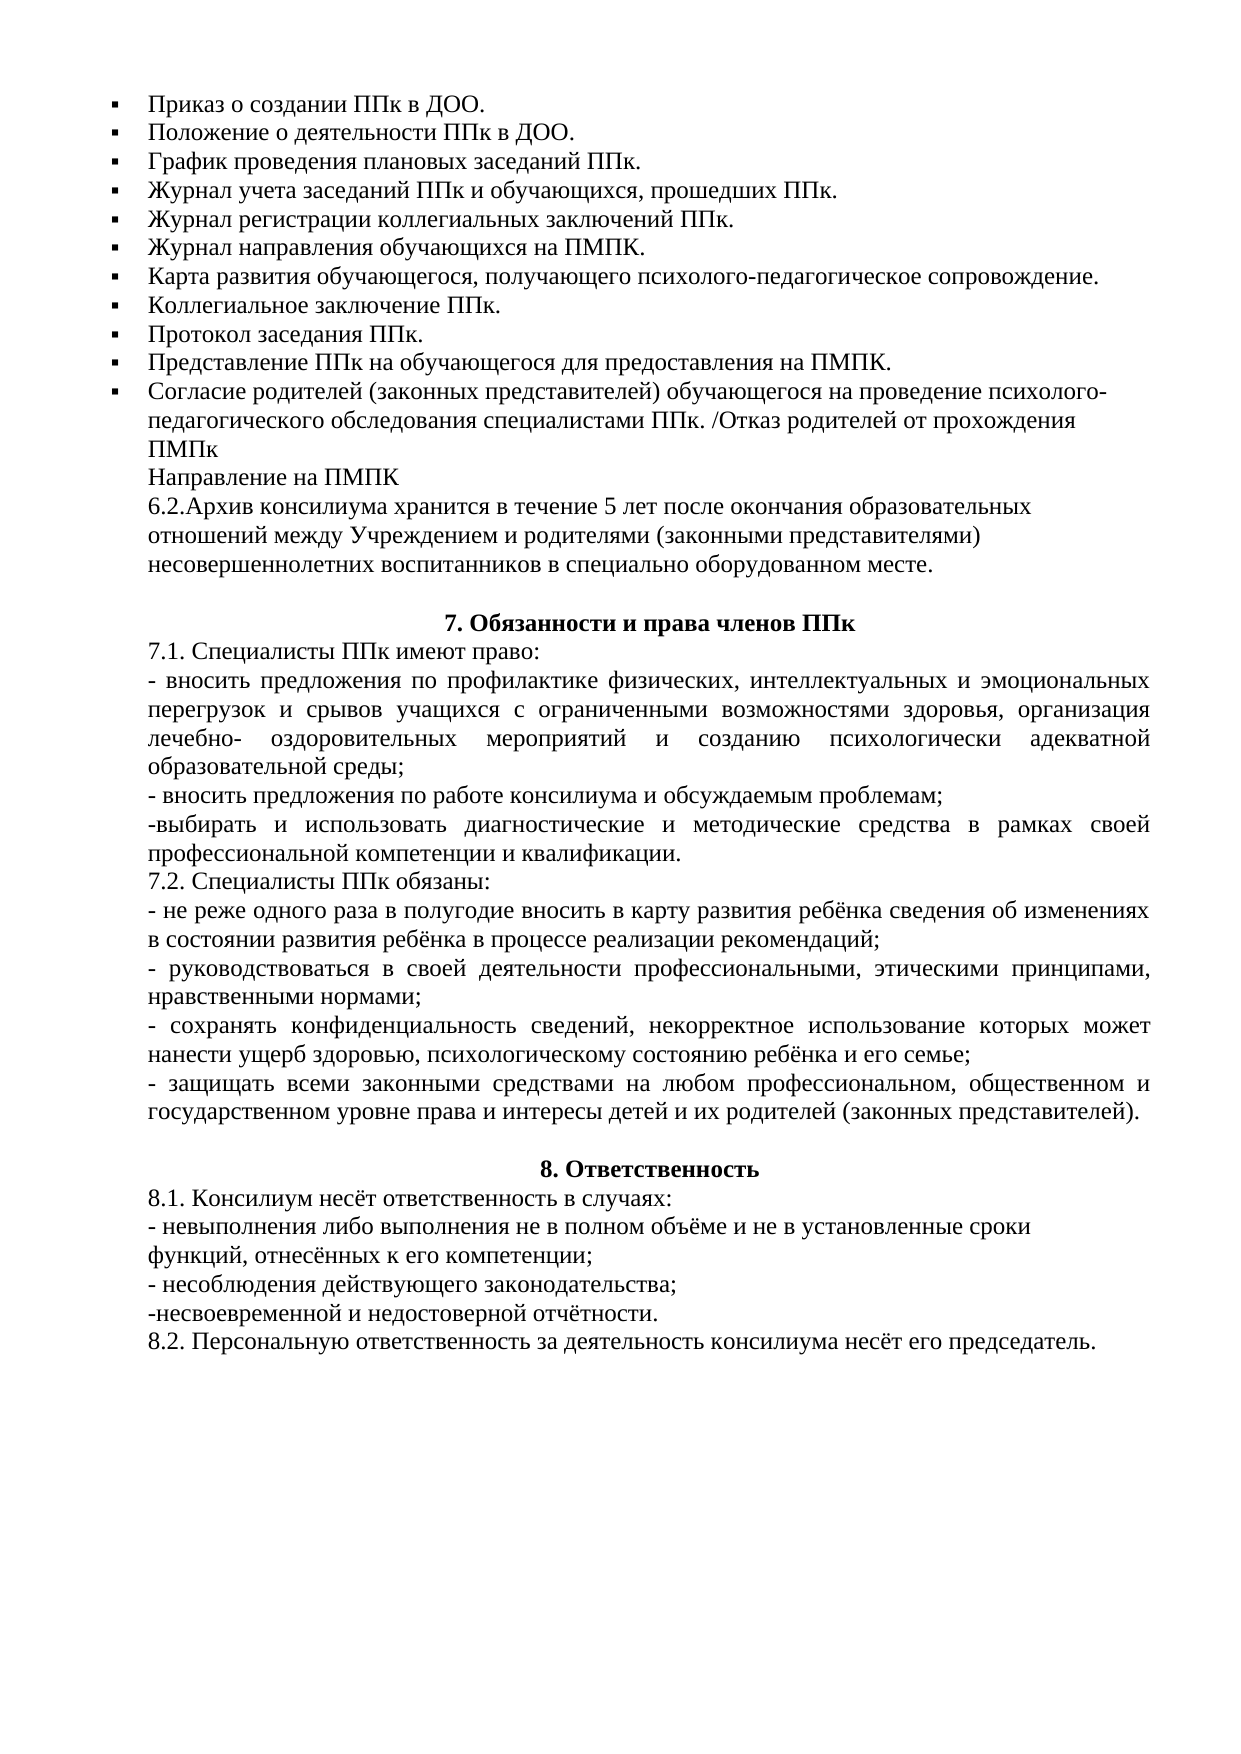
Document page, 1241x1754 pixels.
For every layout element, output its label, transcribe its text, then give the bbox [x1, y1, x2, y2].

list Журнал регистрации коллегиальных заключений ППк. [110, 204, 1152, 232]
text 8.1. Консилиум несёт ответственность в случаях: [148, 1183, 1152, 1211]
text - невыполнения либо выполнения не в полном объёме и не в установленные сроки [148, 1211, 1152, 1240]
text 7.1. Специалисты ППк имеют право: [148, 636, 1152, 665]
text - несоблюдения действующего законодательства; [148, 1269, 1152, 1298]
text 7.2. Специалисты ППк обязаны: [148, 866, 1152, 895]
text Направление на ПМПК [148, 462, 1152, 491]
text -выбирать и использовать диагностические и методические средства в рамках своей профессиональной компетенции и квалификации. [148, 809, 1152, 866]
list Протокол заседания ППк. [110, 319, 1152, 347]
list Положение о деятельности ППк в ДОО. [110, 117, 1152, 146]
list Согласие родителей (законных представителей) обучающегося на проведение психолого-педагогического обследования специалистами ППк. /Отказ родителей от прохождения ПМПк [110, 376, 1152, 462]
text - руководствоваться в своей деятельности профессиональными, этическими принципами, нравственными нормами; [148, 953, 1152, 1010]
list Коллегиальное заключение ППк. [110, 290, 1152, 319]
text 8.2. Персональную ответственность за деятельность консилиума несёт его председатель. [148, 1326, 1152, 1355]
text - защищать всеми законными средствами на любом профессиональном, общественном и государственном уровне права и интересы детей и их родителей (законных представителей). [148, 1068, 1152, 1125]
text - вносить предложения по профилактике физических, интеллектуальных и эмоциональных перегрузок и срывов учащихся с ограниченными возможностями здоровья, организация лечебно- оздоровительных мероприятий и созданию психологически адекватной образовательной среды; [148, 665, 1152, 780]
text 7. Обязанности и права членов ППк [148, 608, 1152, 636]
text функций, отнесённых к его компетенции; [148, 1240, 1152, 1269]
text - не реже одного раза в полугодие вносить в карту развития ребёнка сведения об изменениях в состоянии развития ребёнка в процессе реализации рекомендаций; [148, 895, 1152, 953]
list Представление ППк на обучающегося для предоставления на ПМПК. [110, 347, 1152, 376]
text - вносить предложения по работе консилиума и обсуждаемым проблемам; [148, 780, 1152, 809]
list Карта развития обучающегося, получающего психолого-педагогическое сопровождение. [110, 261, 1152, 290]
text -несвоевременной и недостоверной отчётности. [148, 1298, 1152, 1326]
text 6.2.Архив консилиума хранится в течение 5 лет после окончания образовательных отношений между Учреждением и родителями (законными представителями) несовершеннолетних воспитанников в специально оборудованном месте. [148, 491, 1152, 577]
list Журнал направления обучающихся на ПМПК. [110, 232, 1152, 261]
text - сохранять конфиденциальность сведений, некорректное использование которых может нанести ущерб здоровью, психологическому состоянию ребёнка и его семье; [148, 1010, 1152, 1068]
list Журнал учета заседаний ППк и обучающихся, прошедших ППк. [110, 175, 1152, 204]
text 8. Ответственность [148, 1154, 1152, 1183]
list График проведения плановых заседаний ППк. [110, 146, 1152, 175]
list Приказ о создании ППк в ДОО. [110, 89, 1152, 117]
